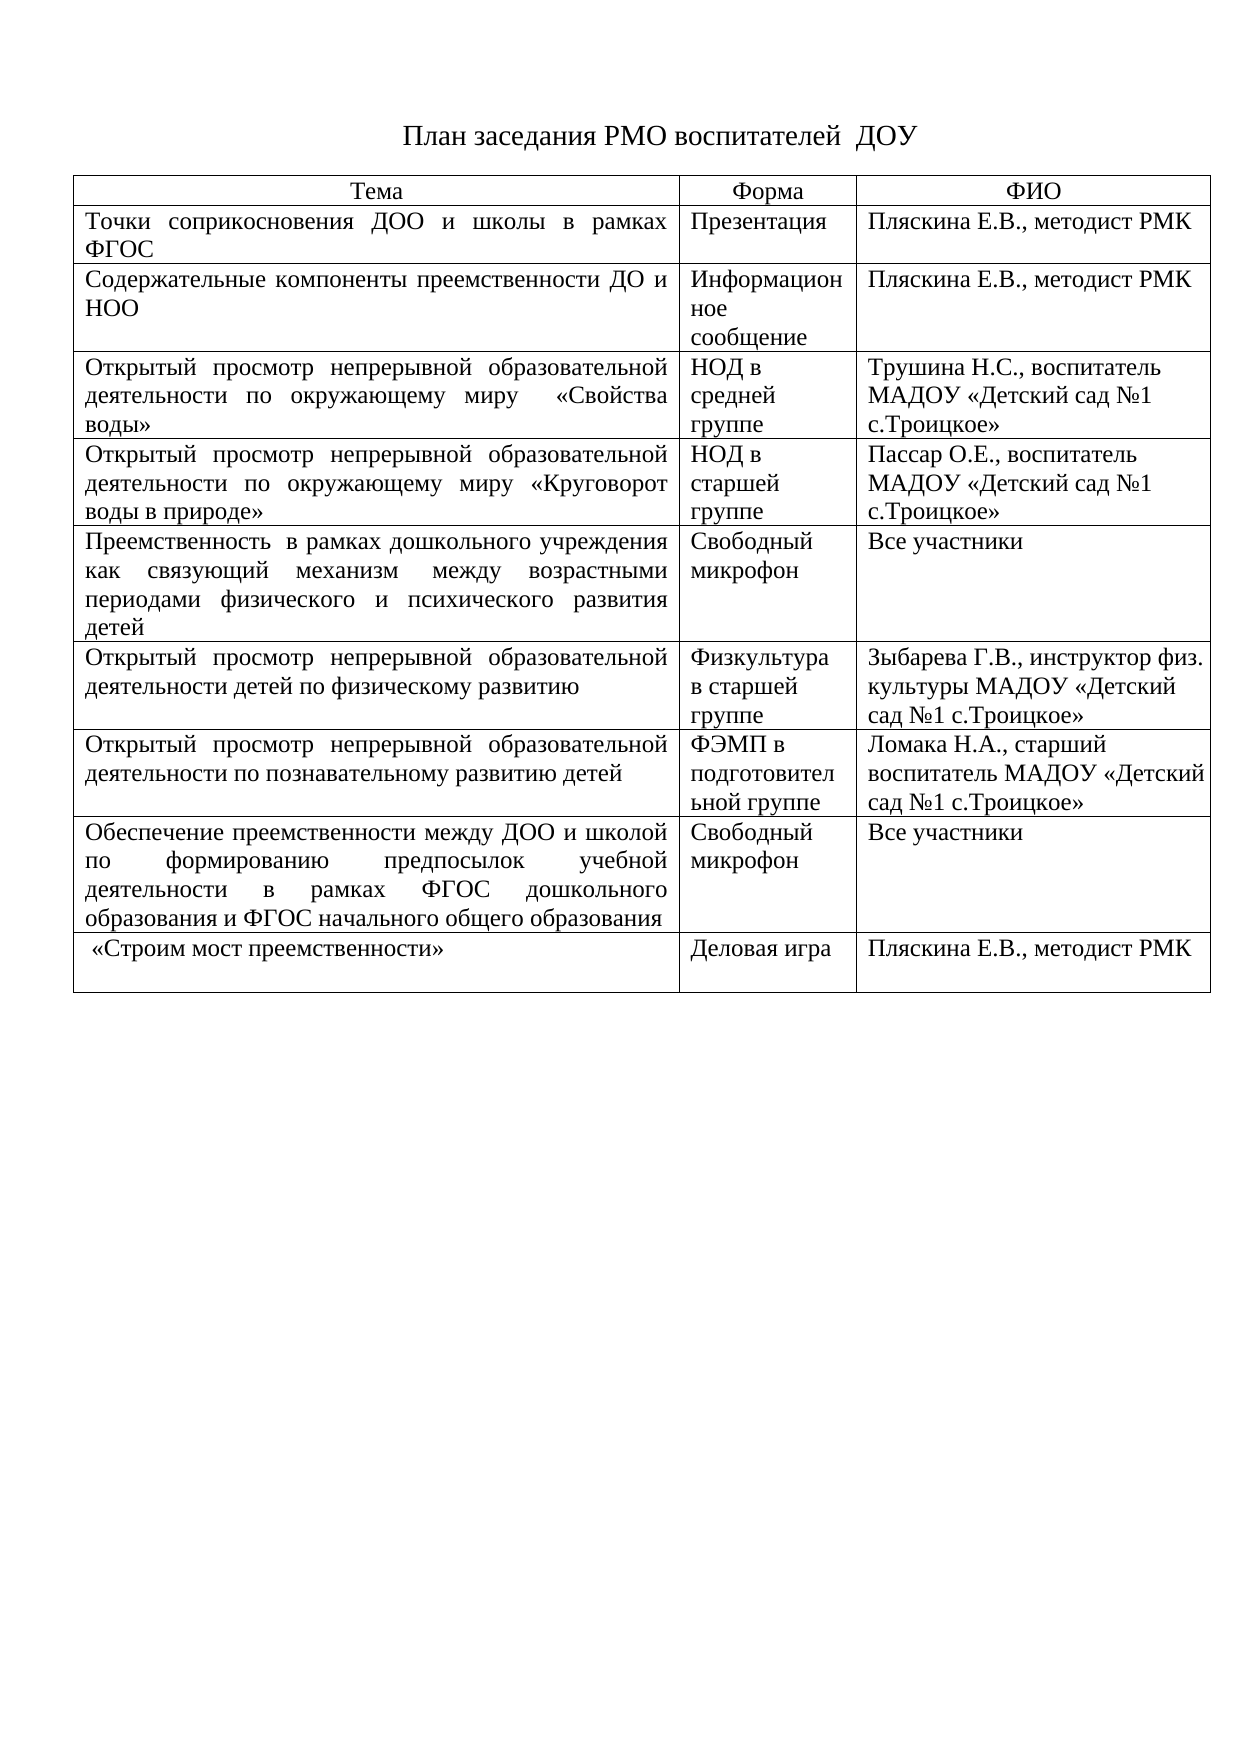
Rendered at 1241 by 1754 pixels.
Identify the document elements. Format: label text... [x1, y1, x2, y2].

table_cell Пляскина Е.В., методист РМК [857, 933, 1210, 992]
table_cell Физкультура в старшей группе [680, 642, 856, 728]
table_cell Информационное сообщение [680, 264, 856, 351]
table_cell НОД в средней группе [680, 352, 856, 438]
table_header Тема [74, 176, 679, 205]
table_cell Точки соприкосновения ДОО и школы в рамках ФГОС [74, 206, 679, 263]
table_cell Свободный микрофон [680, 526, 856, 641]
table_cell НОД в старшей группе [680, 439, 856, 525]
table_cell ФЭМП в подготовительной группе [680, 730, 856, 816]
text План заседания РМО воспитателей ДОУ [402, 118, 1152, 152]
table_cell Открытый просмотр непрерывной образовательной деятельности по окружающему миру «Круговорот воды в природе» [74, 439, 679, 525]
table_cell Содержательные компоненты преемственности ДО и НОО [74, 264, 679, 351]
table_cell Пляскина Е.В., методист РМК [857, 264, 1210, 351]
table_cell «Строим мост преемственности» [74, 933, 679, 992]
table_cell Свободный микрофон [680, 817, 856, 932]
table_cell Обеспечение преемственности между ДОО и школой по формированию предпосылок учебной деятельности в рамках ФГОС дошкольного образования и ФГОС начального общего образования [74, 817, 679, 932]
table_cell Деловая игра [680, 933, 856, 992]
table_cell Трушина Н.С., воспитатель МАДОУ «Детский сад №1 с.Троицкое» [857, 352, 1210, 438]
table_cell Все участники [857, 817, 1210, 932]
table_cell Открытый просмотр непрерывной образовательной деятельности детей по физическому развитию [74, 642, 679, 728]
table_cell Открытый просмотр непрерывной образовательной деятельности по окружающему миру «Свойства воды» [74, 352, 679, 438]
table_cell Ломака Н.А., старший воспитатель МАДОУ «Детский сад №1 с.Троицкое» [857, 730, 1210, 816]
table_cell Пассар О.Е., воспитатель МАДОУ «Детский сад №1 с.Троицкое» [857, 439, 1210, 525]
table_cell Все участники [857, 526, 1210, 641]
table_header Форма [680, 176, 856, 205]
table_header ФИО [857, 176, 1210, 205]
table_cell Зыбарева Г.В., инструктор физ. культуры МАДОУ «Детский сад №1 с.Троицкое» [857, 642, 1210, 728]
table_cell Презентация [680, 206, 856, 263]
table_cell Открытый просмотр непрерывной образовательной деятельности по познавательному развитию детей [74, 730, 679, 816]
table_cell Пляскина Е.В., методист РМК [857, 206, 1210, 263]
table_cell Преемственность в рамках дошкольного учреждения как связующий механизм между возрастными периодами физического и психического развития детей [74, 526, 679, 641]
